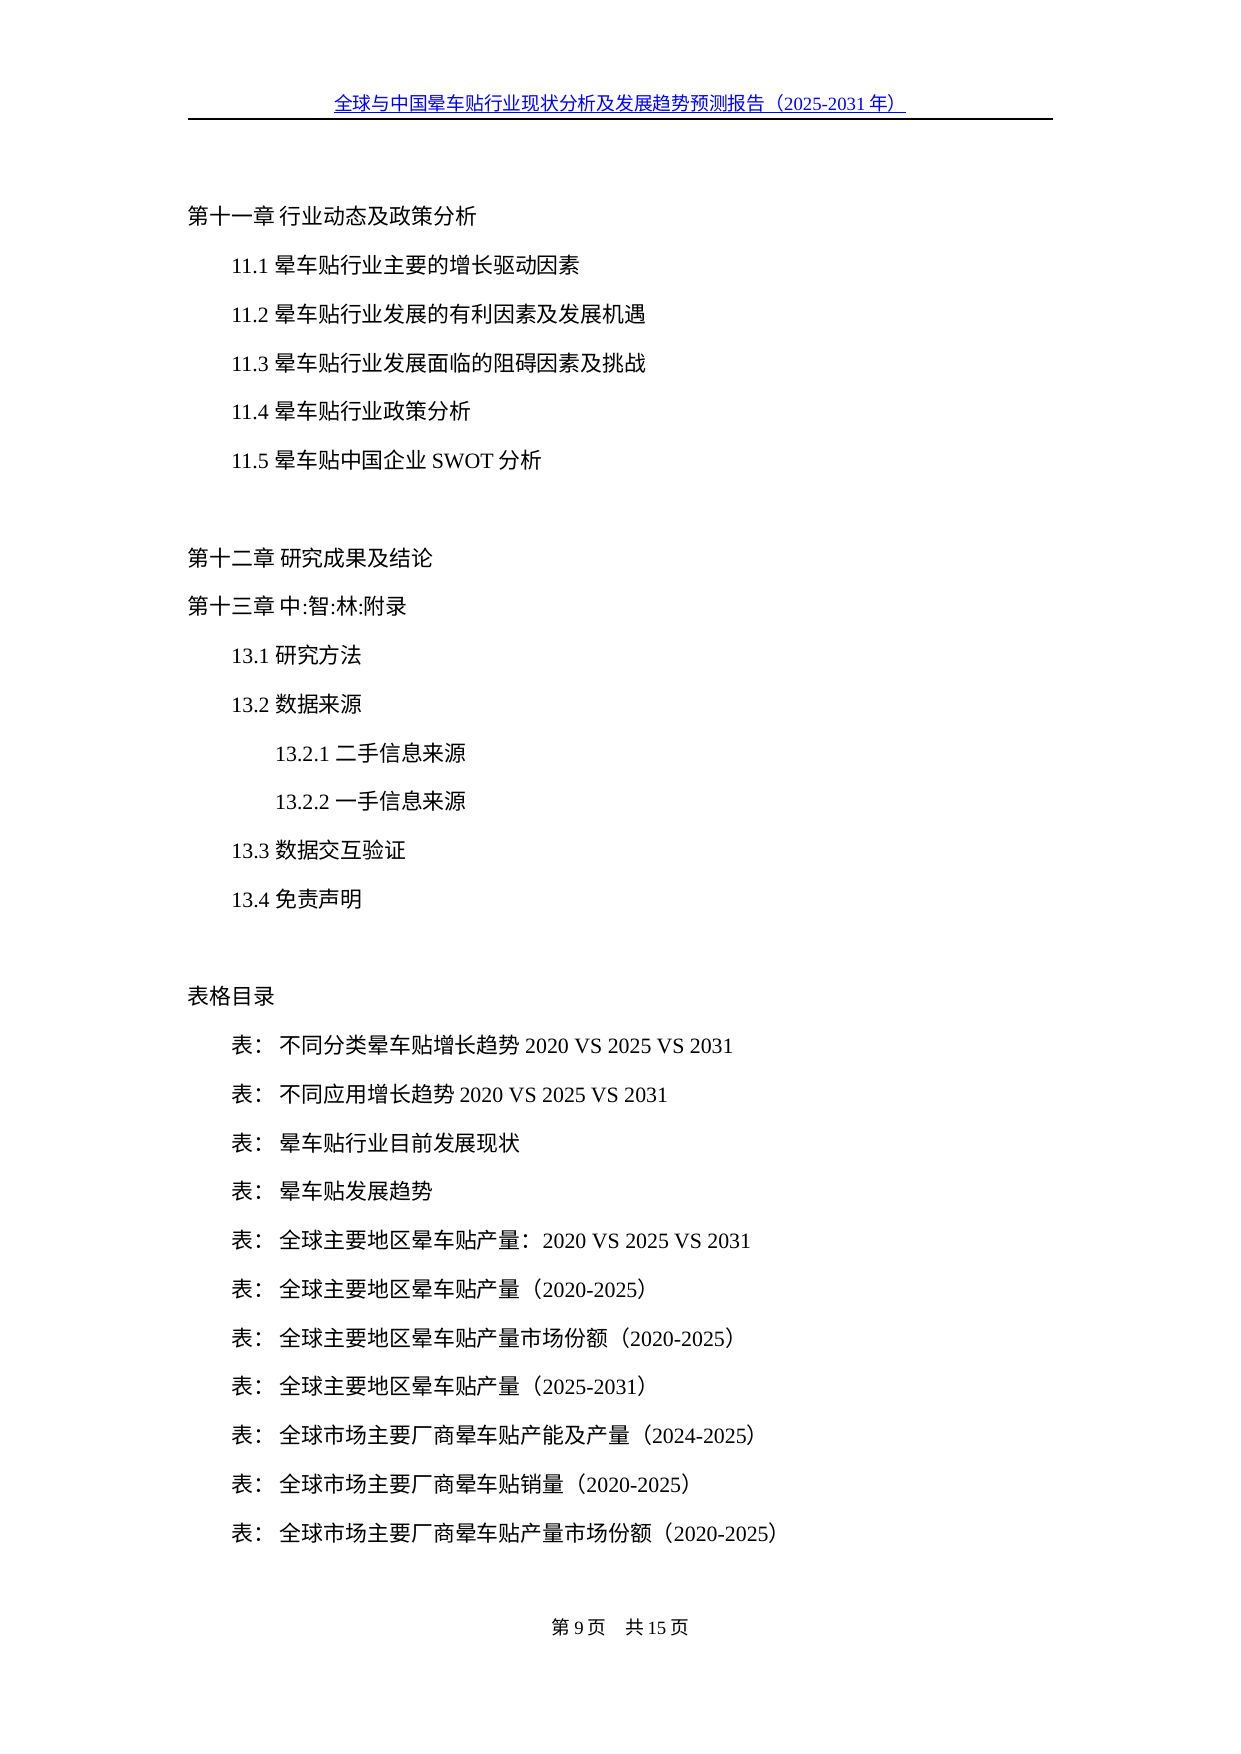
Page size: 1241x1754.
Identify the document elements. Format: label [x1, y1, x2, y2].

text [187, 150, 1053, 1548]
